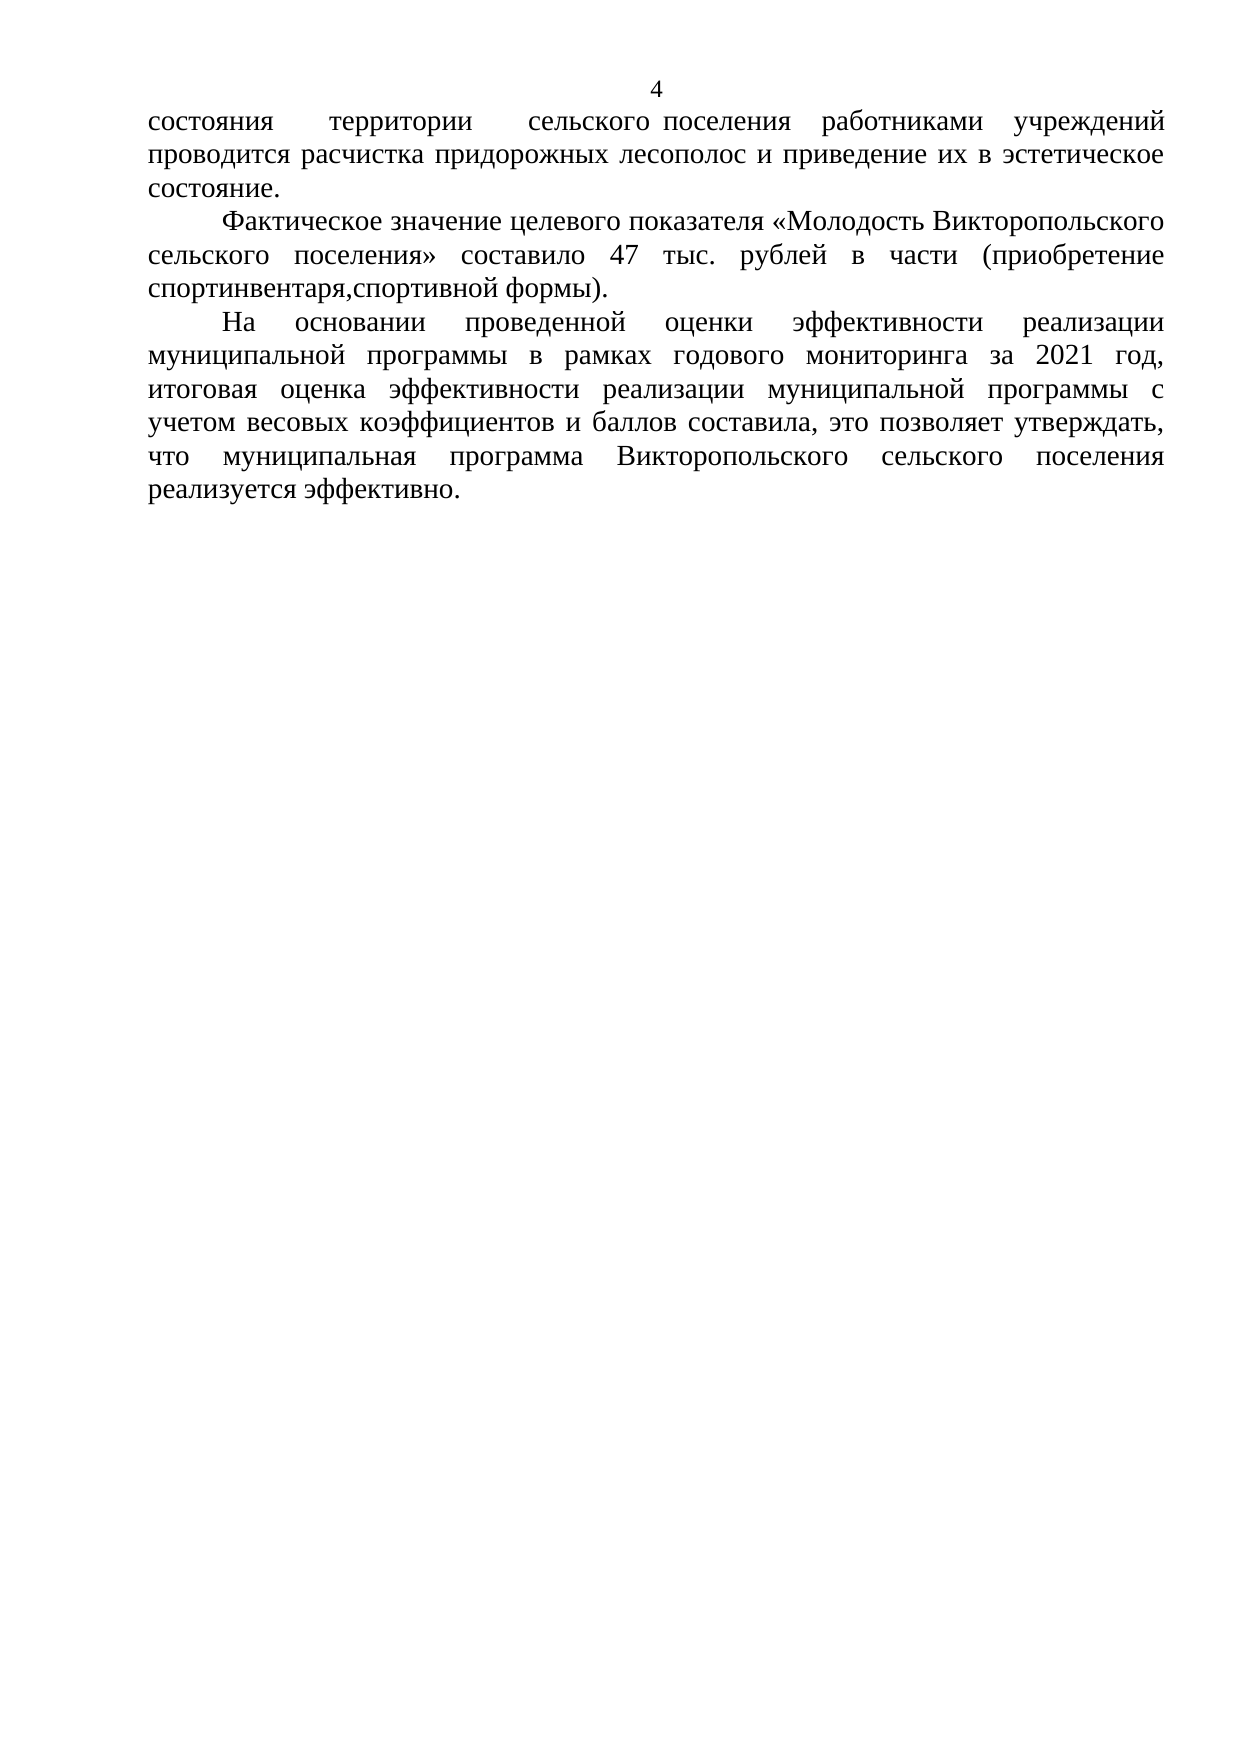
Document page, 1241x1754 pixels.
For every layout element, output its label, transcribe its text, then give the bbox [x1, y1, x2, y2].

text На основании проведенной оценки эффективности реализации муниципальной программы в рамках годового мониторинга за 2021 год, итоговая оценка эффективности реализации муниципальной программы с учетом весовых коэффициентов и баллов составила, это позволяет утверждать, что муниципальная программа Викторопольского сельского поселения реализуется эффективно. [148, 304, 1165, 505]
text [148, 103, 1165, 203]
text Фактическое значение целевого показателя «Молодость Викторопольского сельского поселения» составило 47 тыс. рублей в части (приобретение спортинвентаря,спортивной формы). [148, 203, 1165, 304]
